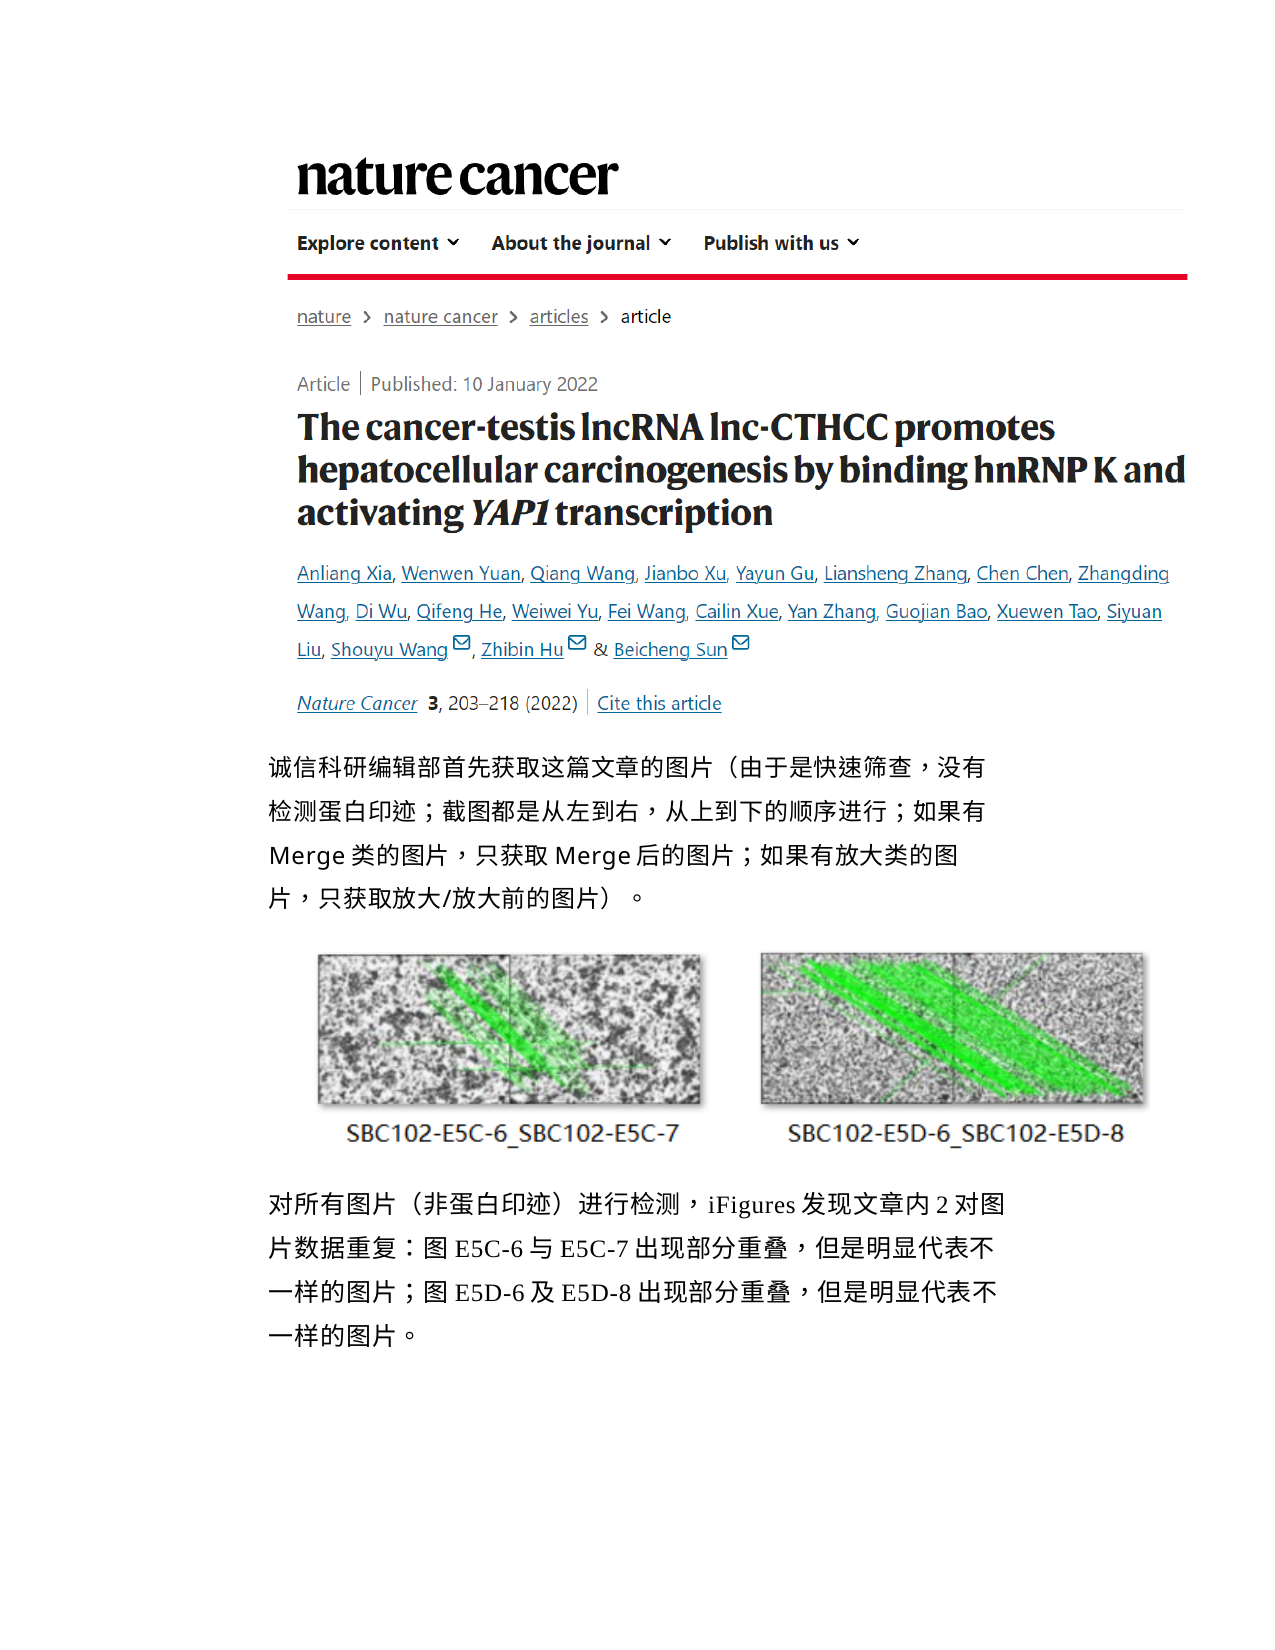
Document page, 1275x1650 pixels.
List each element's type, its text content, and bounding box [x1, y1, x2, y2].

picture [287, 940, 1150, 1153]
text 诚信科研编辑部首先获取这篇文章的图片（由于是快速筛查，没有检测蛋白印迹；截图都是从左到右，从上到下的顺序进行；如果有Merge类的图片，只获取Merge后的图片；如果有放大类的图片，只获取放大/放大前的图片）。 [269, 740, 1006, 915]
picture [287, 150, 1188, 715]
text 对所有图片（非蛋白印迹）进行检测，iFigures发现文章内2对图片数据重复：图E5C-6与E5C-7出现部分重叠，但是明显代表不一样的图片；图E5D-6及E5D-8出现部分重叠，但是明显代表不一样的图片。 [269, 1177, 1006, 1352]
